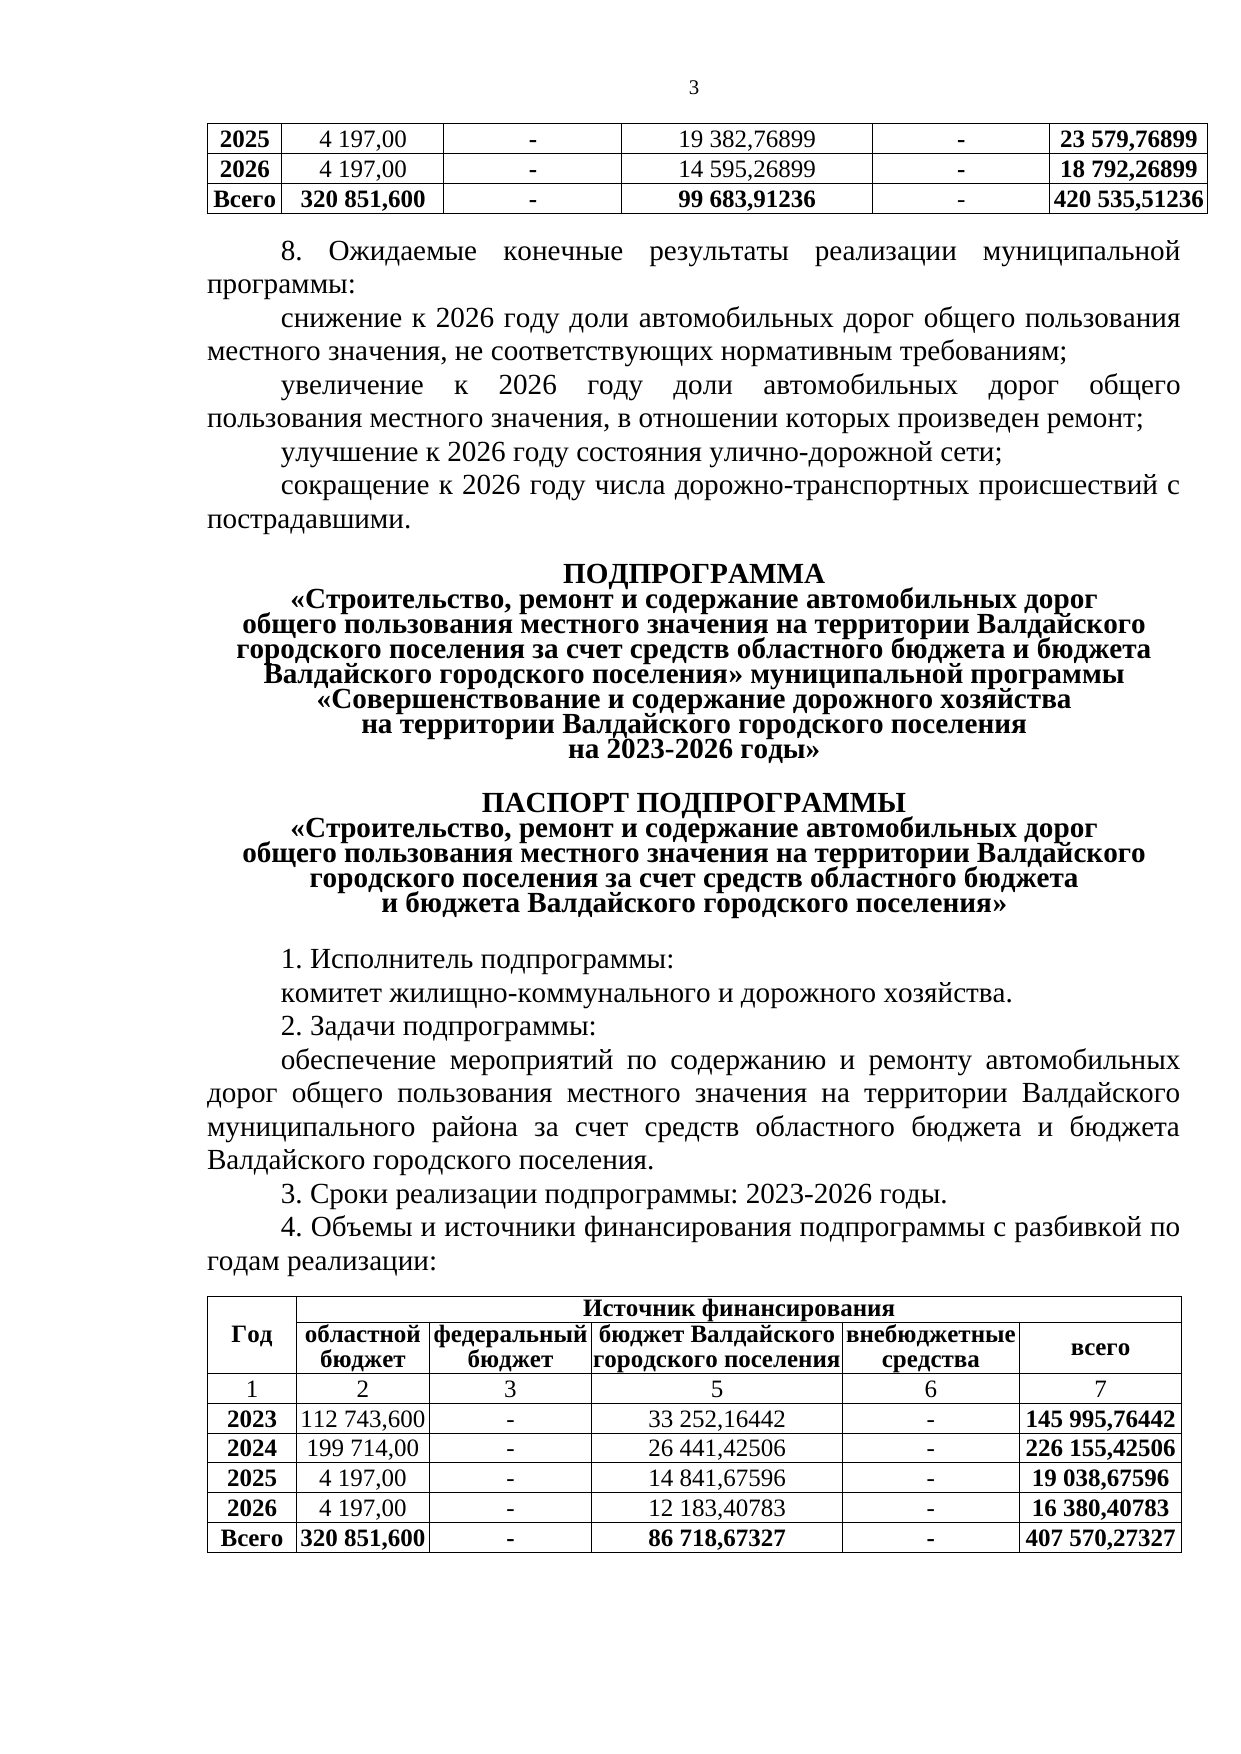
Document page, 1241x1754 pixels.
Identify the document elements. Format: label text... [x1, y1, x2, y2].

table_cell 26 441,42506 [592, 1434, 842, 1462]
text общего пользования местного значения на территории Валдайского городского поселения за счет средств областного бюджета и бюджета Валдайского городского поселения» муниципальной программы «Совершенствование и содержание дорожного хозяйства [207, 613, 1181, 713]
table_cell 19 038,67596 [1020, 1463, 1181, 1492]
table_cell - [430, 1493, 591, 1522]
text снижение к 2026 году доли автомобильных дорог общего пользования местного значения, не соответствующих нормативным требованиям; [207, 300, 1181, 367]
table_header Источник финансирования [297, 1297, 1181, 1322]
text «Строительство, ремонт и содержание автомобильных дорог [207, 588, 1181, 613]
text увеличение к 2026 году доли автомобильных дорог общего пользования местного значения, в отношении которых произведен ремонт; [207, 367, 1181, 434]
text ПАСПОРТ ПОДПРОГРАММЫ [207, 792, 1181, 817]
text 2. Задачи подпрограммы: [207, 1008, 1181, 1042]
table_cell - [430, 1523, 591, 1552]
table_cell 6 [843, 1374, 1019, 1403]
table_cell 2026 [208, 1493, 296, 1522]
table_cell 99 683,91236 [622, 184, 872, 212]
table_cell 12 183,40783 [592, 1493, 842, 1522]
text ПОДПРОГРАММА [207, 563, 1181, 588]
table_cell бюджет Валдайского городского поселения [592, 1323, 842, 1373]
table_cell 23 579,76899 [1050, 124, 1207, 153]
table_cell 16 380,40783 [1020, 1493, 1181, 1522]
text 3. Сроки реализации подпрограммы: 2023-2026 годы. [207, 1176, 1181, 1209]
text 4. Объемы и источники финансирования подпрограммы с разбивкой по годам реализации: [207, 1209, 1181, 1277]
table_cell 1 [208, 1374, 296, 1403]
table_cell - [430, 1434, 591, 1462]
table_cell - [843, 1493, 1019, 1522]
table_cell 407 570,27327 [1020, 1523, 1181, 1552]
table_cell - [873, 184, 1049, 212]
table_cell 112 743,600 [297, 1404, 429, 1432]
text 8. Ожидаемые конечные результаты реализации муниципальной программы: [207, 233, 1181, 300]
table_cell 145 995,76442 [1020, 1404, 1181, 1432]
text сокращение к 2026 году числа дорожно-транспортных происшествий с пострадавшими. [207, 467, 1181, 534]
table_cell 7 [1020, 1374, 1181, 1403]
table_cell 2 [297, 1374, 429, 1403]
table_cell 86 718,67327 [592, 1523, 842, 1552]
table_cell - [873, 154, 1049, 183]
text общего пользования местного значения на территории Валдайского городского поселения за счет средств областного бюджета [207, 842, 1181, 892]
table_cell областной бюджет [297, 1323, 429, 1373]
text комитет жилищно-коммунального и дорожного хозяйства. [207, 975, 1181, 1008]
table_cell - [873, 124, 1049, 153]
table_cell федеральный бюджет [430, 1323, 591, 1373]
text улучшение к 2026 году состояния улично-дорожной сети; [207, 434, 1181, 467]
table_cell - [843, 1523, 1019, 1552]
table_cell 14 841,67596 [592, 1463, 842, 1492]
table_cell всего [1020, 1323, 1181, 1373]
table_cell 320 851,600 [297, 1523, 429, 1552]
table_cell 4 197,00 [282, 124, 443, 153]
text на 2023-2026 годы» [207, 738, 1181, 763]
table_cell 4 197,00 [297, 1463, 429, 1492]
table_cell 2025 [208, 124, 281, 153]
text на территории Валдайского городского поселения [207, 713, 1181, 738]
text и бюджета Валдайского городского поселения» [207, 892, 1181, 917]
table_cell - [430, 1404, 591, 1432]
table_cell 2024 [208, 1434, 296, 1462]
table_cell - [444, 184, 621, 212]
table_cell 14 595,26899 [622, 154, 872, 183]
table_cell - [444, 124, 621, 153]
table_cell 199 714,00 [297, 1434, 429, 1462]
table_cell - [430, 1463, 591, 1492]
table_cell 5 [592, 1374, 842, 1403]
table_cell 4 197,00 [282, 154, 443, 183]
table_cell - [444, 154, 621, 183]
table_cell 420 535,51236 [1050, 184, 1207, 212]
text «Строительство, ремонт и содержание автомобильных дорог [207, 817, 1181, 842]
table_cell внебюджетные средства [843, 1323, 1019, 1373]
table_cell Всего [208, 1523, 296, 1552]
table_cell 226 155,42506 [1020, 1434, 1181, 1462]
table_cell 18 792,26899 [1050, 154, 1207, 183]
table_cell Всего [208, 184, 281, 212]
text 1. Исполнитель подпрограммы: [207, 941, 1181, 975]
text обеспечение мероприятий по содержанию и ремонту автомобильных дорог общего пользования местного значения на территории Валдайского муниципального района за счет средств областного бюджета и бюджета Валдайского городского поселения. [207, 1042, 1181, 1176]
table_cell - [843, 1434, 1019, 1462]
table_cell 2023 [208, 1404, 296, 1432]
table_cell 320 851,600 [282, 184, 443, 212]
table_cell - [843, 1463, 1019, 1492]
table_cell 3 [430, 1374, 591, 1403]
table_cell 2026 [208, 154, 281, 183]
table_cell 19 382,76899 [622, 124, 872, 153]
table_cell 2025 [208, 1463, 296, 1492]
table_cell 33 252,16442 [592, 1404, 842, 1432]
table_header Год [208, 1297, 296, 1373]
table_cell - [843, 1404, 1019, 1432]
table_cell 4 197,00 [297, 1493, 429, 1522]
